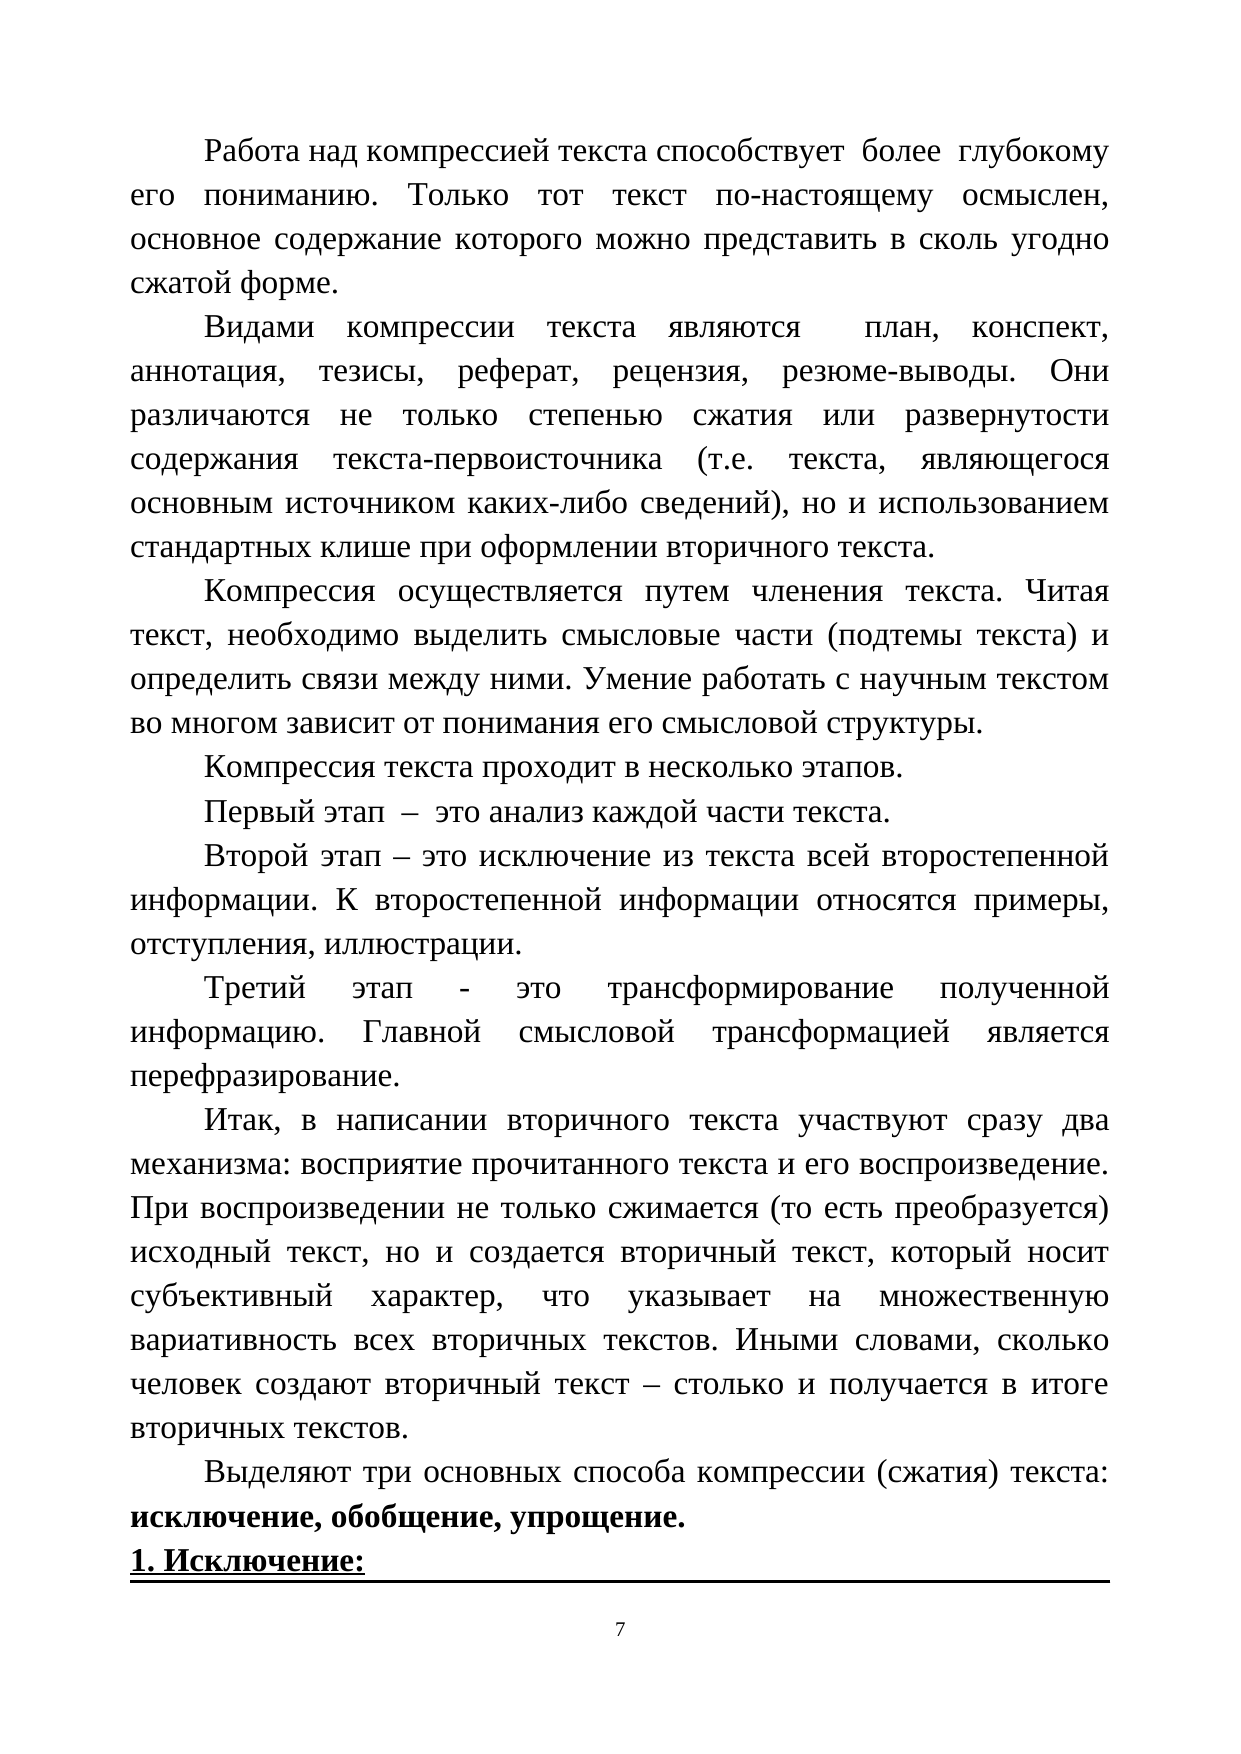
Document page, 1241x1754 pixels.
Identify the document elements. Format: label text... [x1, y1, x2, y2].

text Второй этап – это исключение из текста всей второстепенной информации. К второстепенной информации относятся примеры, отступления, иллюстрации. [130, 835, 1110, 961]
text Компрессия текста проходит в несколько этапов. [130, 747, 1110, 785]
text Итак, в написании вторичного текста участвуют сразу два механизма: восприятие прочитанного текста и его воспроизведение. При воспроизведении не только сжимается (то есть преобразуется) исходный текст, но и создается вторичный текст, который носит субъективный характер, что указывает на множественную вариативность всех вторичных текстов. Иными словами, сколько человек создают вторичный текст – столько и получается в итоге вторичных текстов. [130, 1099, 1110, 1446]
text Компрессия осуществляется путем членения текста. Читая текст, необходимо выделить смысловые части (подтемы текста) и определить связи между ними. Умение работать с научным текстом во многом зависит от понимания его смысловой структуры. [130, 571, 1110, 741]
text Третий этап - это трансформирование полученной информацию. Главной смысловой трансформацией является перефразирование. [130, 967, 1110, 1093]
text Первый этап – это анализ каждой части текста. [130, 791, 1110, 829]
text 1. Исключение: [130, 1540, 1110, 1580]
text Работа над компрессией текста способствует более глубокому его пониманию. Только тот текст по-настоящему осмыслен, основное содержание которого можно представить в сколь угодно сжатой форме. [130, 130, 1110, 300]
text Видами компрессии текста являются план, конспект, аннотация, тезисы, реферат, рецензия, резюме-выводы. Они различаются не только степенью сжатия или развернутости содержания текста-первоисточника (т.е. текста, являющегося основным источником каких-либо сведений), но и использованием стандартных клише при оформлении вторичного текста. [130, 306, 1110, 565]
text Выделяют три основных способа компрессии (сжатия) текста: исключение, обобщение, упрощение. [130, 1452, 1110, 1534]
